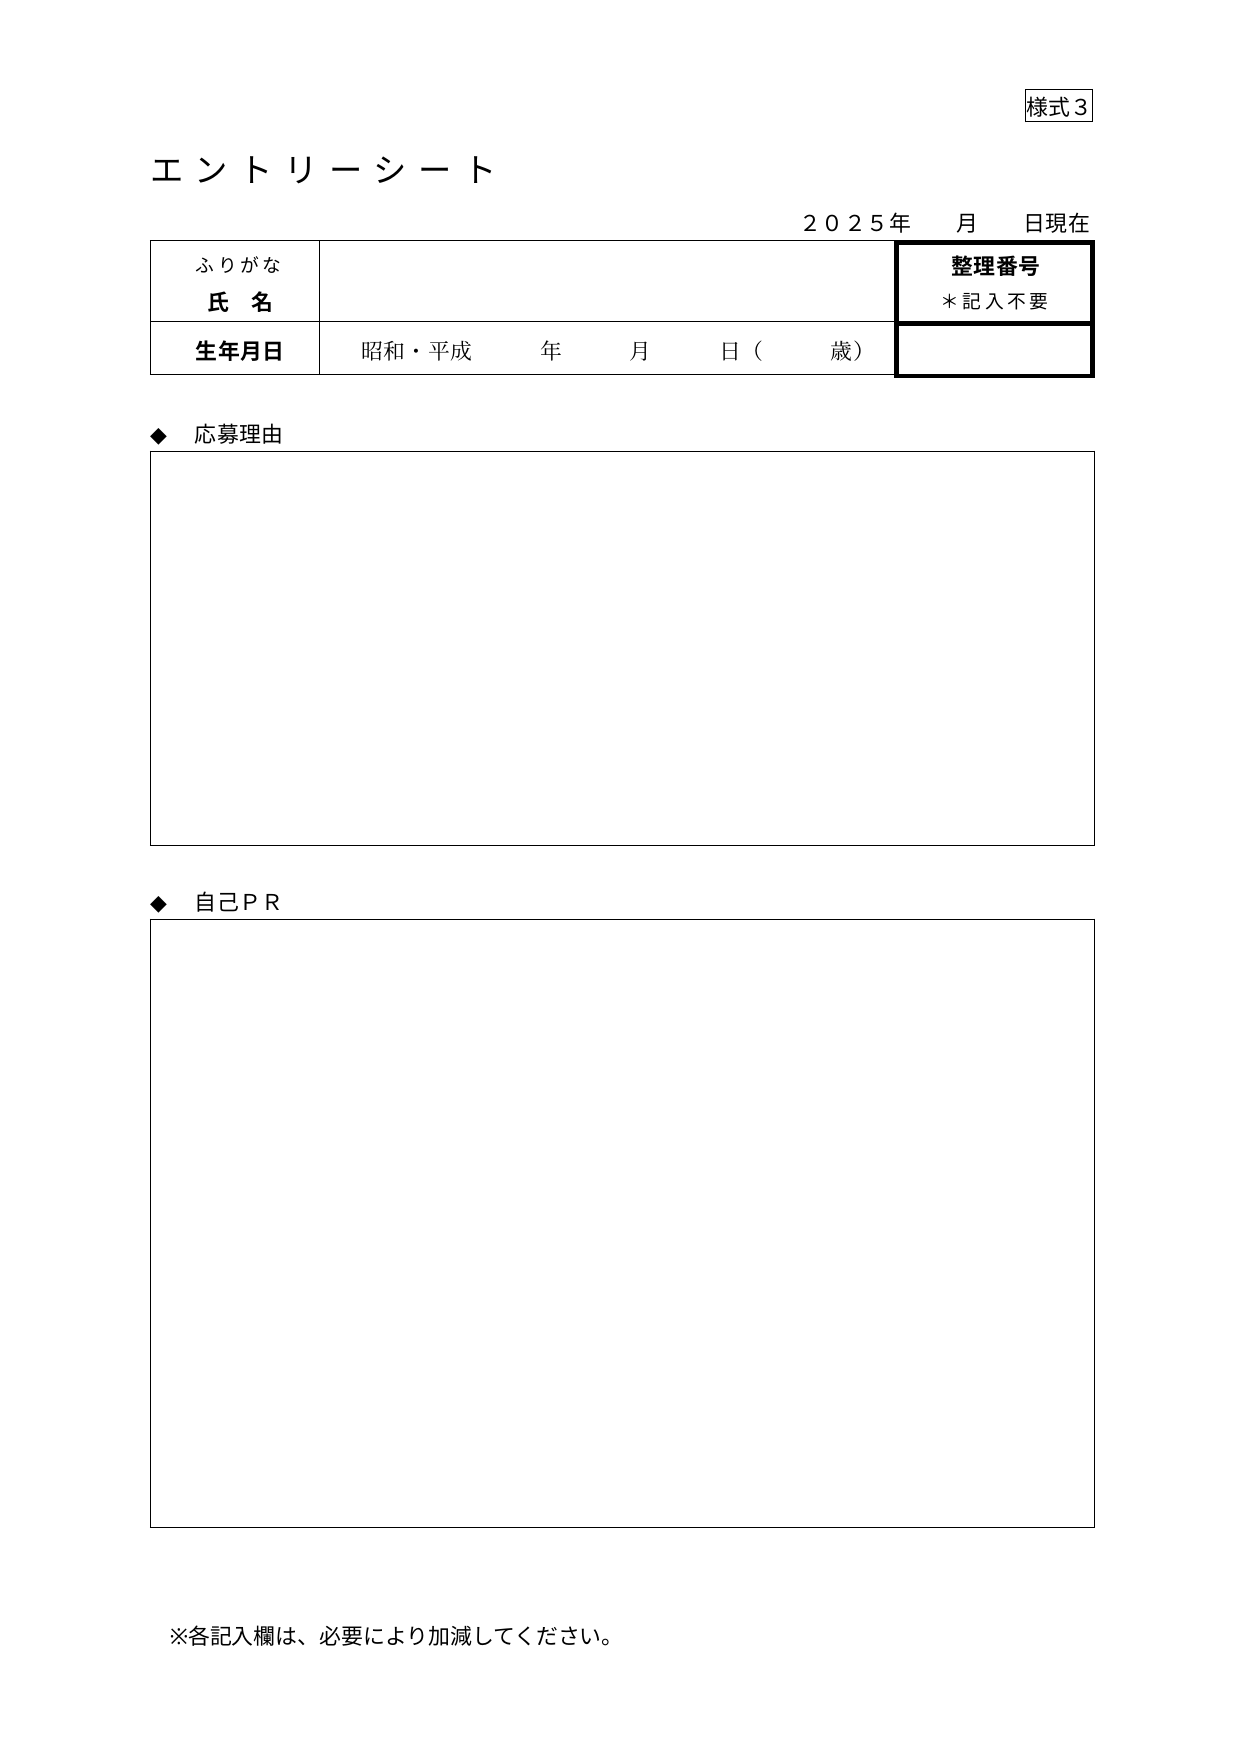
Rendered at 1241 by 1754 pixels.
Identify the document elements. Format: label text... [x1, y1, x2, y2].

list 自己ＰＲ [150, 882, 1090, 918]
table_cell 生年月日 [151, 322, 319, 374]
table_header [320, 241, 894, 321]
table_cell [899, 326, 1090, 374]
list 応募理由 [150, 414, 1090, 451]
table_header [151, 452, 1094, 845]
table_header [151, 920, 1094, 1527]
table_header 整理番号 ＊記入不要 [899, 245, 1090, 321]
table_cell 昭和・平成 年 月 日（ 歳） [320, 322, 894, 374]
text ２０２５年 月 日現在 [150, 204, 1090, 240]
text エントリーシート [150, 132, 1090, 204]
table_header ふりがな 氏 名 [151, 241, 319, 321]
